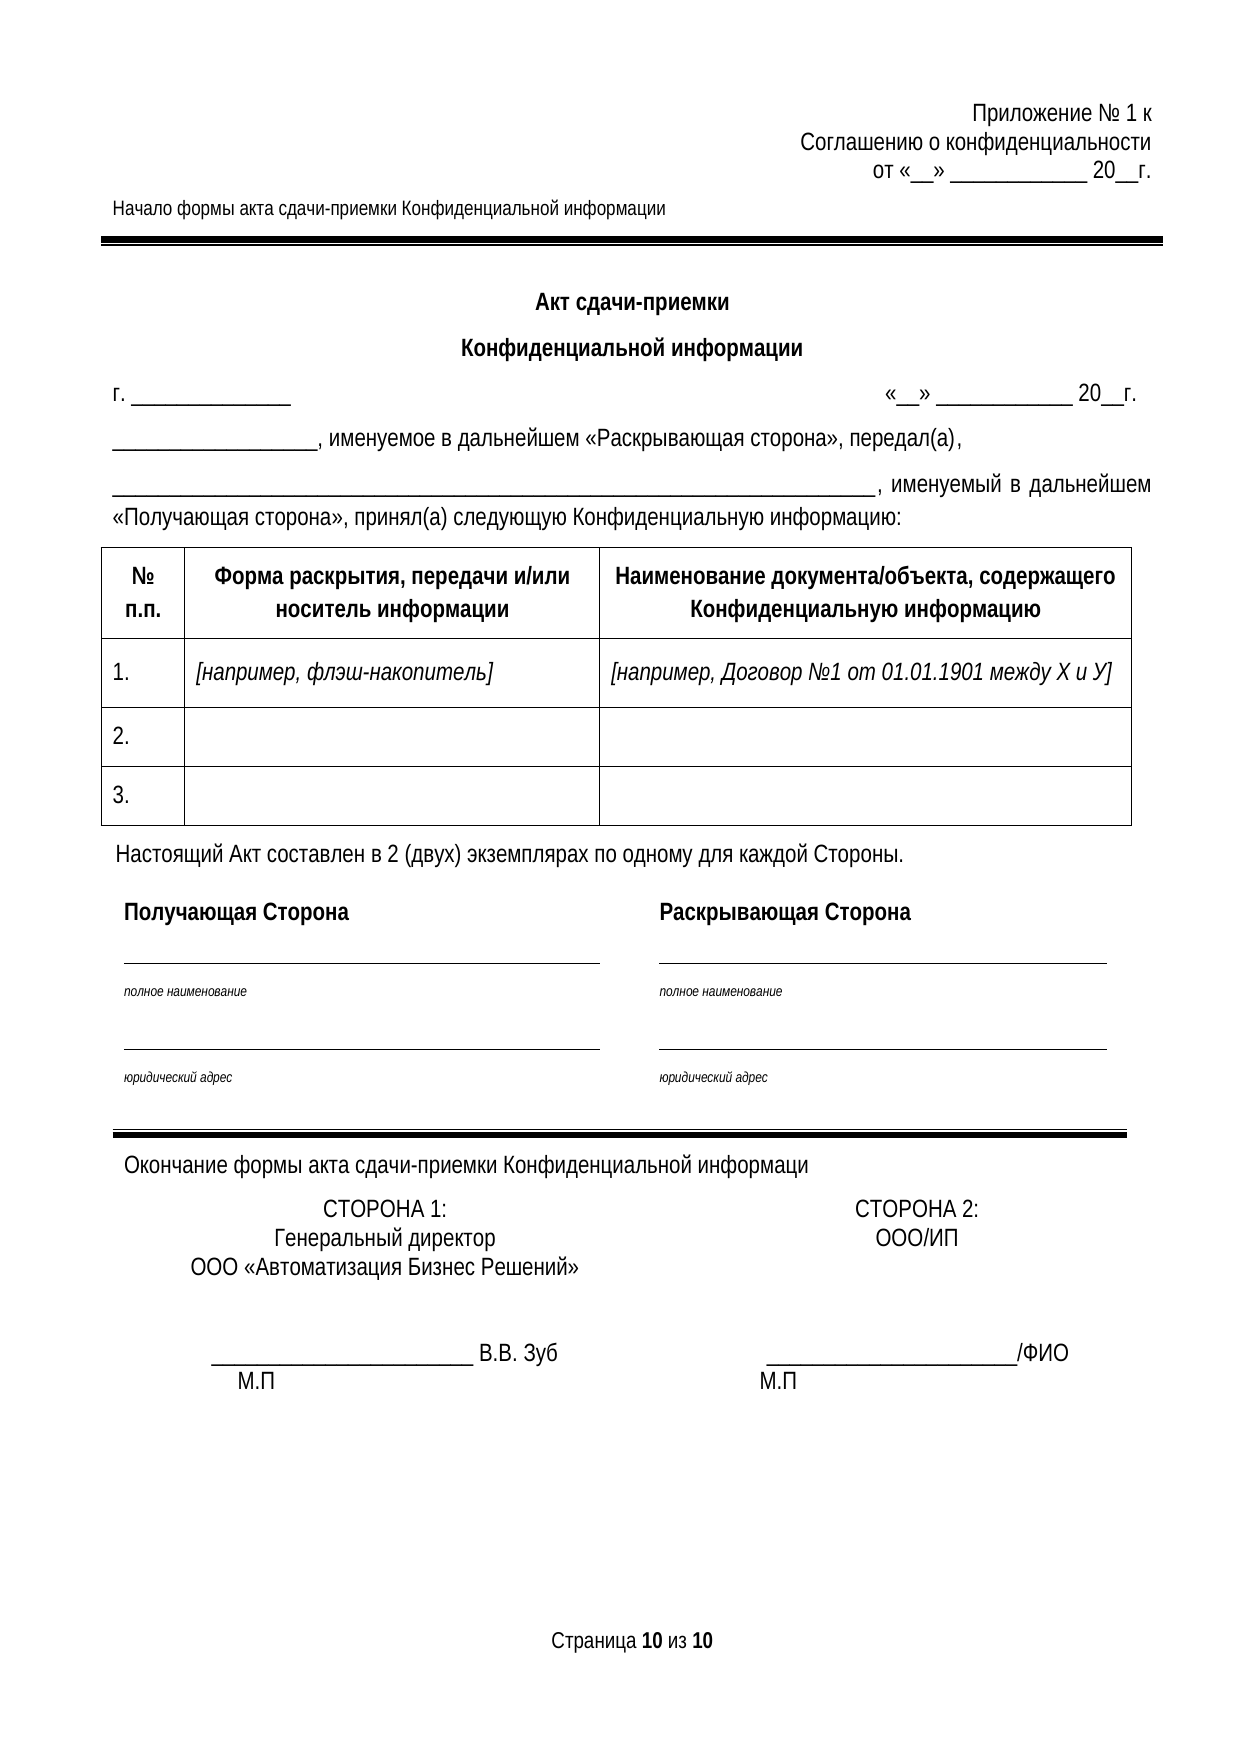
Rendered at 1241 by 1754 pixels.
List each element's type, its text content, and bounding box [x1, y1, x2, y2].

text г. ______________ «__» ____________ 20__г. [112, 378, 1147, 407]
table_header СТОРОНА 1: Генеральный директор ООО «Автоматизация Бизнес Решений» _______________________ В.В. Зуб М.П [113, 1194, 657, 1423]
table_header Начало формы акта сдачи-приемки Конфиденциальной информации [101, 184, 1163, 236]
table_header Сторона 2: ООО/ИП ______________________/ФИО М.П [657, 1194, 1177, 1423]
table_cell 3. [102, 767, 184, 825]
text Конфиденциальной информации [112, 332, 1152, 361]
table_cell Окончание формы акта сдачи-приемки Конфиденциальной информаци [113, 1138, 1127, 1194]
text __________________, именуемое в дальнейшем «Раскрывающая сторона», передал(а), [112, 423, 1152, 452]
table_cell 2. [102, 708, 184, 766]
table_header Получающая Сторона полное наименование юридический адрес [113, 884, 619, 1128]
table_cell [например, Договор №1 от 01.01.1901 между Х и У] [600, 639, 1131, 707]
text Соглашению о конфиденциальности [112, 126, 1152, 155]
table_cell [600, 767, 1131, 825]
table_header № п.п. [102, 548, 184, 638]
table_cell [185, 767, 599, 825]
text от «__» ____________ 20__г. [112, 155, 1152, 184]
table_header Форма раскрытия, передачи и/или носитель информации [185, 548, 599, 638]
table_cell [185, 708, 599, 766]
text Приложение № 1 к [112, 98, 1152, 126]
table_header Раскрывающая Сторона полное наименование юридический адрес [620, 884, 1127, 1128]
table_cell [например, флэш-накопитель] [185, 639, 599, 707]
table_header Наименование документа/объекта, содержащего Конфиденциальную информацию [600, 548, 1131, 638]
text Настоящий Акт составлен в 2 (двух) экземплярах по одному для каждой Стороны. [112, 838, 1152, 867]
table_cell [600, 708, 1131, 766]
table_cell 1. [102, 639, 184, 707]
text ___________________________________________________________________, именуемый в дальнейшем «Получающая сторона», принял(а) следующую Конфиденциальную информацию: [112, 469, 1152, 530]
text Акт сдачи-приемки [112, 287, 1152, 316]
